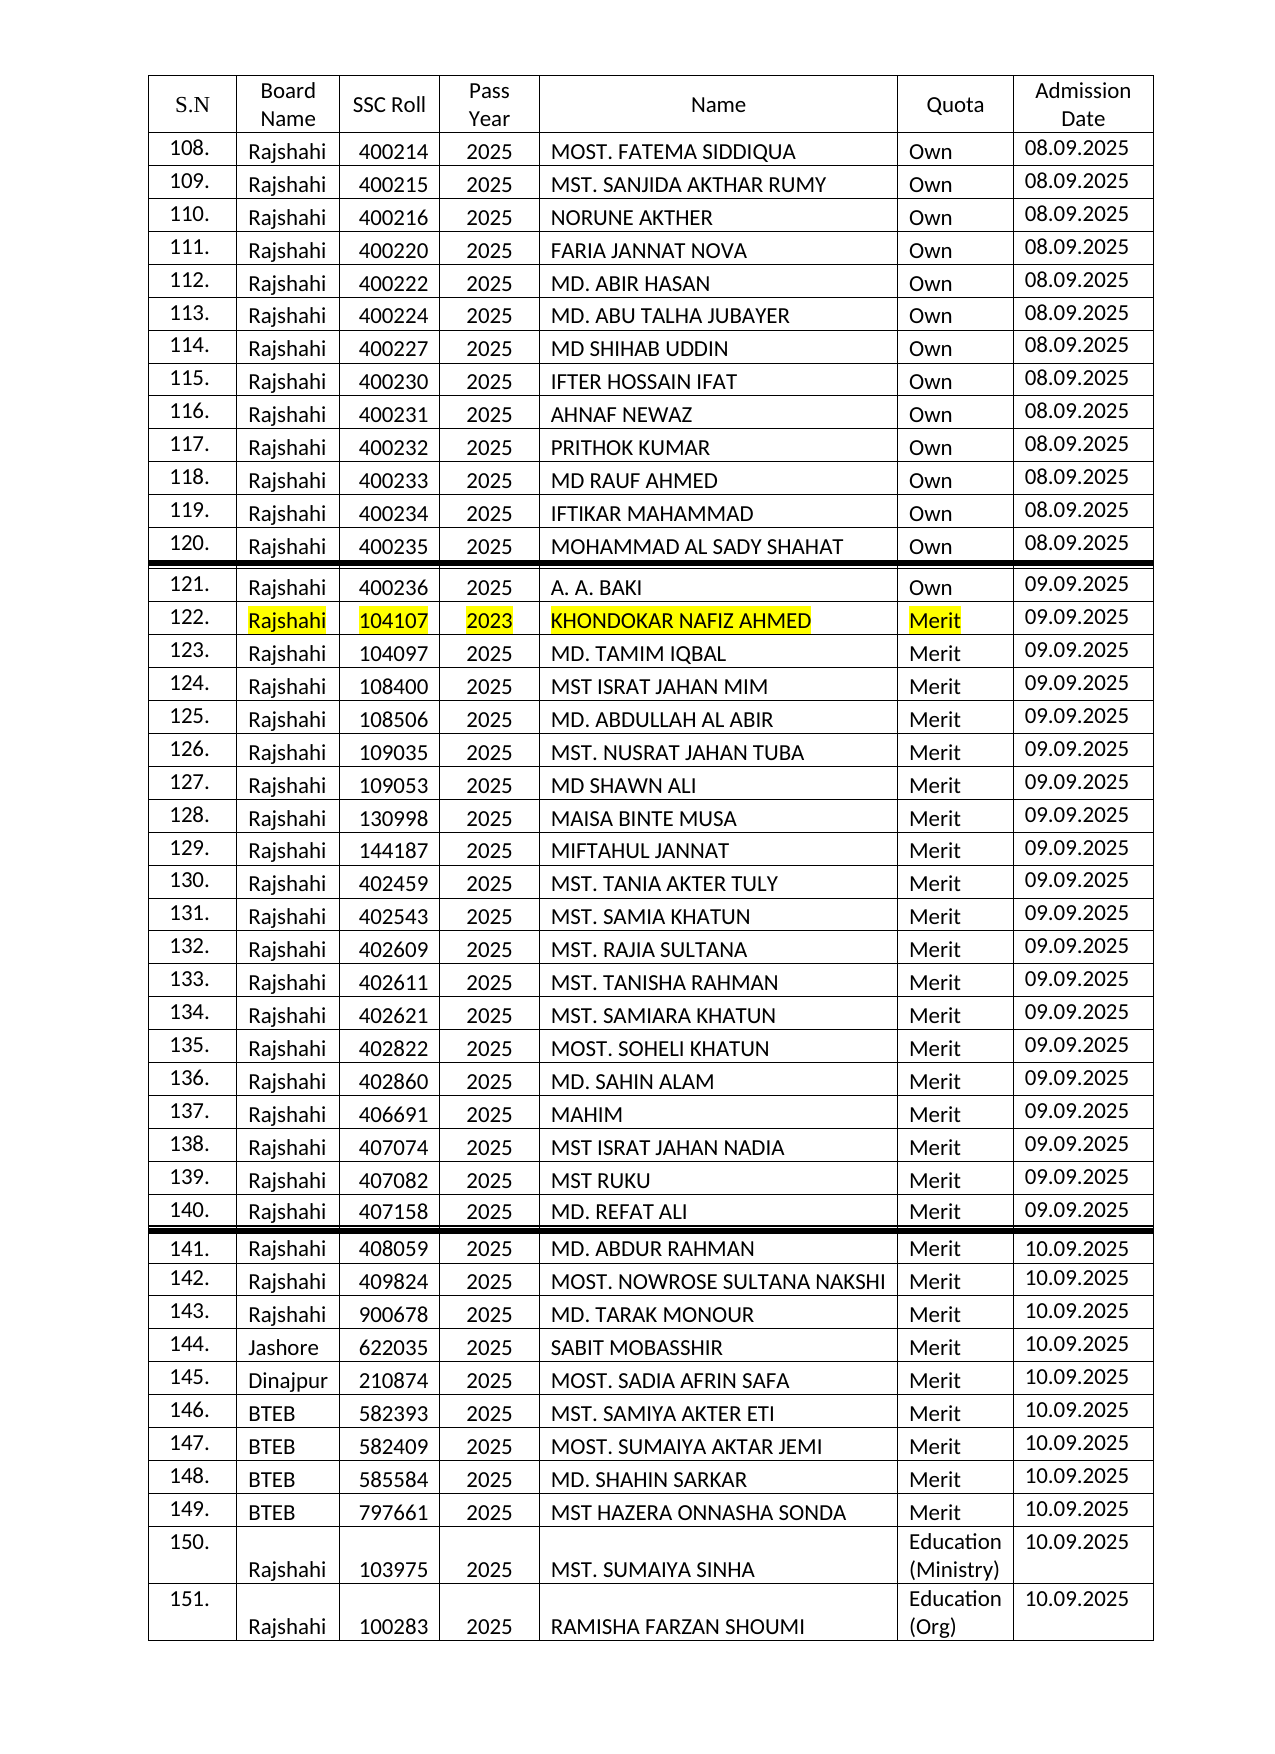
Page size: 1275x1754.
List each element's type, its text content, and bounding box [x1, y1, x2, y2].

table_cell Merit [898, 635, 1013, 667]
table_cell Merit [898, 602, 1013, 634]
table_cell Merit [898, 833, 1013, 864]
table_cell MIFTAHUL JANNAT [540, 833, 897, 864]
table_cell Own [898, 199, 1013, 231]
table_cell [149, 1584, 236, 1640]
table_cell 08.09.2025 [1014, 232, 1153, 264]
table_cell 400227 [340, 331, 439, 362]
table_cell Rajshahi [237, 1195, 339, 1225]
table_cell 08.09.2025 [1014, 364, 1153, 395]
table_cell MST HAZERA ONNASHA SONDA [540, 1494, 897, 1526]
table_cell BTEB [237, 1395, 339, 1427]
table_cell [149, 232, 236, 264]
table_cell RAMISHA FARZAN SHOUMI [540, 1584, 897, 1640]
table_cell 2025 [440, 1234, 539, 1262]
table_cell Own [898, 495, 1013, 527]
table_cell Rajshahi [237, 1162, 339, 1194]
table_cell Merit [898, 1329, 1013, 1361]
table_cell [149, 133, 236, 165]
table_cell MD. ABDUR RAHMAN [540, 1234, 897, 1262]
table_cell Merit [898, 997, 1013, 1029]
table_cell 408059 [340, 1234, 439, 1262]
table_cell 2025 [440, 1584, 539, 1640]
table_cell 109053 [340, 767, 439, 799]
table_cell 622035 [340, 1329, 439, 1361]
table_cell 2025 [440, 899, 539, 930]
table_cell [149, 668, 236, 700]
table_cell 2025 [440, 767, 539, 799]
table_cell 407158 [340, 1195, 439, 1225]
table_cell 2025 [440, 569, 539, 601]
table_cell Rajshahi [237, 199, 339, 231]
table_cell 09.09.2025 [1014, 668, 1153, 700]
table_cell 2025 [440, 800, 539, 832]
table_cell Own [898, 232, 1013, 264]
table_cell 08.09.2025 [1014, 166, 1153, 198]
table_cell Rajshahi [237, 833, 339, 864]
table_cell Merit [898, 1030, 1013, 1062]
table_cell 797661 [340, 1494, 439, 1526]
table_cell 582409 [340, 1428, 439, 1460]
table_cell Own [898, 265, 1013, 297]
table_cell 100283 [340, 1584, 439, 1640]
table_cell Merit [898, 1195, 1013, 1225]
table_cell Rajshahi [237, 997, 339, 1029]
table_cell Own [898, 298, 1013, 329]
table_cell MOST. SADIA AFRIN SAFA [540, 1362, 897, 1394]
table_cell 09.09.2025 [1014, 931, 1153, 963]
table_cell MD RAUF AHMED [540, 462, 897, 494]
table_cell BTEB [237, 1461, 339, 1493]
table_cell Merit [898, 1096, 1013, 1128]
table_cell 400233 [340, 462, 439, 494]
table_cell Merit [898, 767, 1013, 799]
table_cell [149, 1395, 236, 1427]
table_cell 10.09.2025 [1014, 1461, 1153, 1493]
table_cell [149, 364, 236, 395]
table_cell 09.09.2025 [1014, 899, 1153, 930]
table_cell 2025 [440, 1129, 539, 1161]
table_cell [149, 462, 236, 494]
table_cell 2025 [440, 364, 539, 395]
table_cell 400234 [340, 495, 439, 527]
table_cell MOST. FATEMA SIDDIQUA [540, 133, 897, 165]
table_cell Rajshahi [237, 462, 339, 494]
table_cell Own [898, 364, 1013, 395]
table_cell [149, 569, 236, 601]
table_cell 2025 [440, 1461, 539, 1493]
table_cell IFTIKAR MAHAMMAD [540, 495, 897, 527]
table_cell Rajshahi [237, 528, 339, 560]
table_cell [149, 964, 236, 996]
table_cell [149, 1234, 236, 1262]
table_cell 108506 [340, 701, 439, 733]
table_cell Merit [898, 1395, 1013, 1427]
table_cell MOST. SOHELI KHATUN [540, 1030, 897, 1062]
table_header Board Name [237, 76, 339, 132]
table_cell [149, 1329, 236, 1361]
table_cell Own [898, 528, 1013, 560]
table_cell Rajshahi [237, 899, 339, 930]
table_cell 402459 [340, 866, 439, 897]
table_cell Merit [898, 1296, 1013, 1328]
table_cell 09.09.2025 [1014, 602, 1153, 634]
table_cell 400236 [340, 569, 439, 601]
table_cell [149, 701, 236, 733]
table_cell 407082 [340, 1162, 439, 1194]
table_cell MST. SANJIDA AKTHAR RUMY [540, 166, 897, 198]
table_cell Own [898, 133, 1013, 165]
table_cell 585584 [340, 1461, 439, 1493]
table_cell Merit [898, 1129, 1013, 1161]
table_cell 400216 [340, 199, 439, 231]
table_cell 09.09.2025 [1014, 1129, 1153, 1161]
table_cell 2025 [440, 1296, 539, 1328]
table_cell 09.09.2025 [1014, 767, 1153, 799]
table_cell 2025 [440, 1428, 539, 1460]
table_header Name [540, 76, 897, 132]
table_cell 10.09.2025 [1014, 1234, 1153, 1262]
table_cell MST. TANIA AKTER TULY [540, 866, 897, 897]
table_cell 2025 [440, 1162, 539, 1194]
table_cell 104097 [340, 635, 439, 667]
table_cell AHNAF NEWAZ [540, 396, 897, 428]
table_cell Rajshahi [237, 1063, 339, 1095]
table_cell 09.09.2025 [1014, 1063, 1153, 1095]
table_cell MD. REFAT ALI [540, 1195, 897, 1225]
table_cell Education (Ministry) [898, 1527, 1013, 1583]
table_cell [149, 767, 236, 799]
table_header SSC Roll [340, 76, 439, 132]
table_cell Own [898, 429, 1013, 461]
table_header Pass Year [440, 76, 539, 132]
table_cell Rajshahi [237, 265, 339, 297]
table_cell MD. SHAHIN SARKAR [540, 1461, 897, 1493]
table_cell Rajshahi [237, 396, 339, 428]
table_header Quota [898, 76, 1013, 132]
table_cell [149, 429, 236, 461]
table_cell MOST. NOWROSE SULTANA NAKSHI [540, 1264, 897, 1295]
table_cell 210874 [340, 1362, 439, 1394]
table_cell MD. ABIR HASAN [540, 265, 897, 297]
table_cell 08.09.2025 [1014, 396, 1153, 428]
table_cell [149, 1030, 236, 1062]
table_cell 402822 [340, 1030, 439, 1062]
table_cell 2025 [440, 1264, 539, 1295]
table_cell 400222 [340, 265, 439, 297]
table_cell [149, 635, 236, 667]
table_cell PRITHOK KUMAR [540, 429, 897, 461]
table_cell 130998 [340, 800, 439, 832]
table_cell [149, 1362, 236, 1394]
table_cell FARIA JANNAT NOVA [540, 232, 897, 264]
table_cell 2025 [440, 1195, 539, 1225]
table_cell Merit [898, 1494, 1013, 1526]
table_cell BTEB [237, 1494, 339, 1526]
table_cell 2025 [440, 232, 539, 264]
table_cell 402543 [340, 899, 439, 930]
table_cell 2025 [440, 833, 539, 864]
table_cell Rajshahi [237, 495, 339, 527]
table_cell 2025 [440, 1030, 539, 1062]
table_cell 09.09.2025 [1014, 1030, 1153, 1062]
table_cell [149, 931, 236, 963]
table_cell Merit [898, 701, 1013, 733]
table_cell Rajshahi [237, 701, 339, 733]
table_cell [149, 1527, 236, 1583]
table_cell MD. TAMIM IQBAL [540, 635, 897, 667]
table_cell [149, 1428, 236, 1460]
table_cell MAHIM [540, 1096, 897, 1128]
table_cell MOHAMMAD AL SADY SHAHAT [540, 528, 897, 560]
table_cell 2025 [440, 1362, 539, 1394]
table_cell 08.09.2025 [1014, 331, 1153, 362]
table_cell 400232 [340, 429, 439, 461]
table_cell Rajshahi [237, 133, 339, 165]
table_cell Rajshahi [237, 668, 339, 700]
table_cell 582393 [340, 1395, 439, 1427]
table_cell MD. ABU TALHA JUBAYER [540, 298, 897, 329]
table_cell A. A. BAKI [540, 569, 897, 601]
table_cell 400214 [340, 133, 439, 165]
table_cell 2025 [440, 931, 539, 963]
table_cell 2025 [440, 701, 539, 733]
table_cell 2025 [440, 462, 539, 494]
table_cell 08.09.2025 [1014, 133, 1153, 165]
table_cell 09.09.2025 [1014, 1195, 1153, 1225]
table_cell 10.09.2025 [1014, 1362, 1153, 1394]
table_cell 08.09.2025 [1014, 462, 1153, 494]
table_cell MOST. SUMAIYA AKTAR JEMI [540, 1428, 897, 1460]
table_cell 400235 [340, 528, 439, 560]
table_cell Rajshahi [237, 1096, 339, 1128]
table_cell Rajshahi [237, 734, 339, 766]
table_cell 108400 [340, 668, 439, 700]
table_cell 10.09.2025 [1014, 1264, 1153, 1295]
table_cell NORUNE AKTHER [540, 199, 897, 231]
table_cell 2025 [440, 866, 539, 897]
table_cell Rajshahi [237, 1264, 339, 1295]
table_cell 2025 [440, 734, 539, 766]
table_cell 2025 [440, 528, 539, 560]
table_cell Rajshahi [237, 767, 339, 799]
table_cell 09.09.2025 [1014, 1096, 1153, 1128]
table_cell 400224 [340, 298, 439, 329]
table_cell Own [898, 396, 1013, 428]
table_cell Merit [898, 1264, 1013, 1295]
table_cell Rajshahi [237, 569, 339, 601]
table_cell [149, 166, 236, 198]
table_cell Rajshahi [237, 1129, 339, 1161]
table_cell [149, 899, 236, 930]
table_cell MST ISRAT JAHAN MIM [540, 668, 897, 700]
table_cell KHONDOKAR NAFIZ AHMED [540, 602, 897, 634]
table_cell 09.09.2025 [1014, 569, 1153, 601]
table_cell 400220 [340, 232, 439, 264]
table_cell 2025 [440, 495, 539, 527]
table_cell MST. SAMIA KHATUN [540, 899, 897, 930]
table_cell Rajshahi [237, 364, 339, 395]
table_cell 2025 [440, 133, 539, 165]
table_cell 2025 [440, 199, 539, 231]
table_cell Merit [898, 899, 1013, 930]
table_cell 2025 [440, 1329, 539, 1361]
table_cell Rajshahi [237, 602, 339, 634]
table_cell 10.09.2025 [1014, 1329, 1153, 1361]
table_cell [149, 1296, 236, 1328]
table_cell 08.09.2025 [1014, 495, 1153, 527]
table_cell 402621 [340, 997, 439, 1029]
table_cell 10.09.2025 [1014, 1527, 1153, 1583]
table_cell 2025 [440, 1063, 539, 1095]
table_cell 09.09.2025 [1014, 997, 1153, 1029]
table_cell IFTER HOSSAIN IFAT [540, 364, 897, 395]
table_cell 10.09.2025 [1014, 1428, 1153, 1460]
table_cell 2025 [440, 396, 539, 428]
table_cell [149, 1129, 236, 1161]
table_cell Rajshahi [237, 1030, 339, 1062]
table_cell [149, 997, 236, 1029]
table_cell [149, 866, 236, 897]
table_cell 144187 [340, 833, 439, 864]
table_cell [149, 331, 236, 362]
table_cell MAISA BINTE MUSA [540, 800, 897, 832]
table_cell 08.09.2025 [1014, 298, 1153, 329]
table_cell 10.09.2025 [1014, 1494, 1153, 1526]
table_cell 402611 [340, 964, 439, 996]
table_cell 2025 [440, 1494, 539, 1526]
table_cell [149, 602, 236, 634]
table_cell [149, 1195, 236, 1225]
table_cell [149, 528, 236, 560]
table_cell 08.09.2025 [1014, 265, 1153, 297]
table_cell [149, 800, 236, 832]
table_cell 2025 [440, 429, 539, 461]
table_cell Dinajpur [237, 1362, 339, 1394]
table_cell Merit [898, 668, 1013, 700]
table_cell 2025 [440, 265, 539, 297]
table_cell Rajshahi [237, 166, 339, 198]
table_cell MST. SAMIARA KHATUN [540, 997, 897, 1029]
table_cell [149, 199, 236, 231]
table_cell 900678 [340, 1296, 439, 1328]
table_cell 109035 [340, 734, 439, 766]
table_cell 08.09.2025 [1014, 199, 1153, 231]
table_cell Rajshahi [237, 964, 339, 996]
table_cell Merit [898, 866, 1013, 897]
table_cell Merit [898, 1461, 1013, 1493]
table_cell [149, 1063, 236, 1095]
table_cell Own [898, 462, 1013, 494]
table_cell Education (Org) [898, 1584, 1013, 1640]
table_cell 407074 [340, 1129, 439, 1161]
table_cell Merit [898, 800, 1013, 832]
table_cell 2025 [440, 997, 539, 1029]
table_cell 09.09.2025 [1014, 964, 1153, 996]
table_cell 402609 [340, 931, 439, 963]
table_cell 2025 [440, 1395, 539, 1427]
table_header S.N [149, 76, 236, 132]
table_cell Rajshahi [237, 866, 339, 897]
table_cell MST. TANISHA RAHMAN [540, 964, 897, 996]
table_cell 103975 [340, 1527, 439, 1583]
table_cell MST. RAJIA SULTANA [540, 931, 897, 963]
table_cell 400230 [340, 364, 439, 395]
table_cell 10.09.2025 [1014, 1584, 1153, 1640]
table_cell Merit [898, 1428, 1013, 1460]
table_cell 2025 [440, 635, 539, 667]
table_cell Own [898, 569, 1013, 601]
table_cell 10.09.2025 [1014, 1296, 1153, 1328]
table_cell MST. SAMIYA AKTER ETI [540, 1395, 897, 1427]
table_cell 09.09.2025 [1014, 635, 1153, 667]
table_cell Rajshahi [237, 931, 339, 963]
table_cell 2025 [440, 1096, 539, 1128]
table_cell 09.09.2025 [1014, 833, 1153, 864]
table_cell [149, 265, 236, 297]
table_cell 09.09.2025 [1014, 701, 1153, 733]
table_cell 409824 [340, 1264, 439, 1295]
table_cell Rajshahi [237, 800, 339, 832]
table_cell 2025 [440, 331, 539, 362]
table_cell Merit [898, 734, 1013, 766]
table_cell [149, 1096, 236, 1128]
table_cell Rajshahi [237, 1527, 339, 1583]
table_cell 400231 [340, 396, 439, 428]
table_cell 104107 [340, 602, 439, 634]
table_cell Rajshahi [237, 298, 339, 329]
table_cell Merit [898, 1162, 1013, 1194]
table_cell Rajshahi [237, 232, 339, 264]
table_cell 09.09.2025 [1014, 866, 1153, 897]
table_cell 402860 [340, 1063, 439, 1095]
table_cell MST RUKU [540, 1162, 897, 1194]
table_cell [149, 1264, 236, 1295]
table_cell Merit [898, 1063, 1013, 1095]
table_cell Rajshahi [237, 1234, 339, 1262]
table_cell Merit [898, 1234, 1013, 1262]
table_cell MST. SUMAIYA SINHA [540, 1527, 897, 1583]
table_cell Rajshahi [237, 1584, 339, 1640]
table_cell MD. SAHIN ALAM [540, 1063, 897, 1095]
table_cell MD SHIHAB UDDIN [540, 331, 897, 362]
table_cell 2025 [440, 1527, 539, 1583]
table_cell 08.09.2025 [1014, 528, 1153, 560]
table_cell MST. NUSRAT JAHAN TUBA [540, 734, 897, 766]
table_cell [149, 396, 236, 428]
table_cell 2023 [440, 602, 539, 634]
table_cell [149, 1494, 236, 1526]
table_cell 2025 [440, 166, 539, 198]
table_cell [149, 1461, 236, 1493]
table_cell Rajshahi [237, 331, 339, 362]
table_cell [149, 734, 236, 766]
table_cell Rajshahi [237, 635, 339, 667]
table_cell MD. TARAK MONOUR [540, 1296, 897, 1328]
table_cell 10.09.2025 [1014, 1395, 1153, 1427]
table_cell 08.09.2025 [1014, 429, 1153, 461]
table_cell 09.09.2025 [1014, 734, 1153, 766]
table_cell [149, 495, 236, 527]
table_cell Own [898, 166, 1013, 198]
table_cell Merit [898, 931, 1013, 963]
table_cell [149, 298, 236, 329]
table_cell 406691 [340, 1096, 439, 1128]
table_cell 09.09.2025 [1014, 800, 1153, 832]
table_cell Merit [898, 964, 1013, 996]
table_cell Own [898, 331, 1013, 362]
table_cell MD. ABDULLAH AL ABIR [540, 701, 897, 733]
table_cell 2025 [440, 668, 539, 700]
table_cell MST ISRAT JAHAN NADIA [540, 1129, 897, 1161]
table_cell 400215 [340, 166, 439, 198]
table_cell Rajshahi [237, 429, 339, 461]
table_cell 09.09.2025 [1014, 1162, 1153, 1194]
table_cell Rajshahi [237, 1296, 339, 1328]
table_cell BTEB [237, 1428, 339, 1460]
table_cell Jashore [237, 1329, 339, 1361]
table_cell MD SHAWN ALI [540, 767, 897, 799]
table_cell [149, 833, 236, 864]
table_cell SABIT MOBASSHIR [540, 1329, 897, 1361]
table_cell 2025 [440, 964, 539, 996]
table_cell Merit [898, 1362, 1013, 1394]
table_cell [149, 1162, 236, 1194]
table_header Admission Date [1014, 76, 1153, 132]
table_cell 2025 [440, 298, 539, 329]
